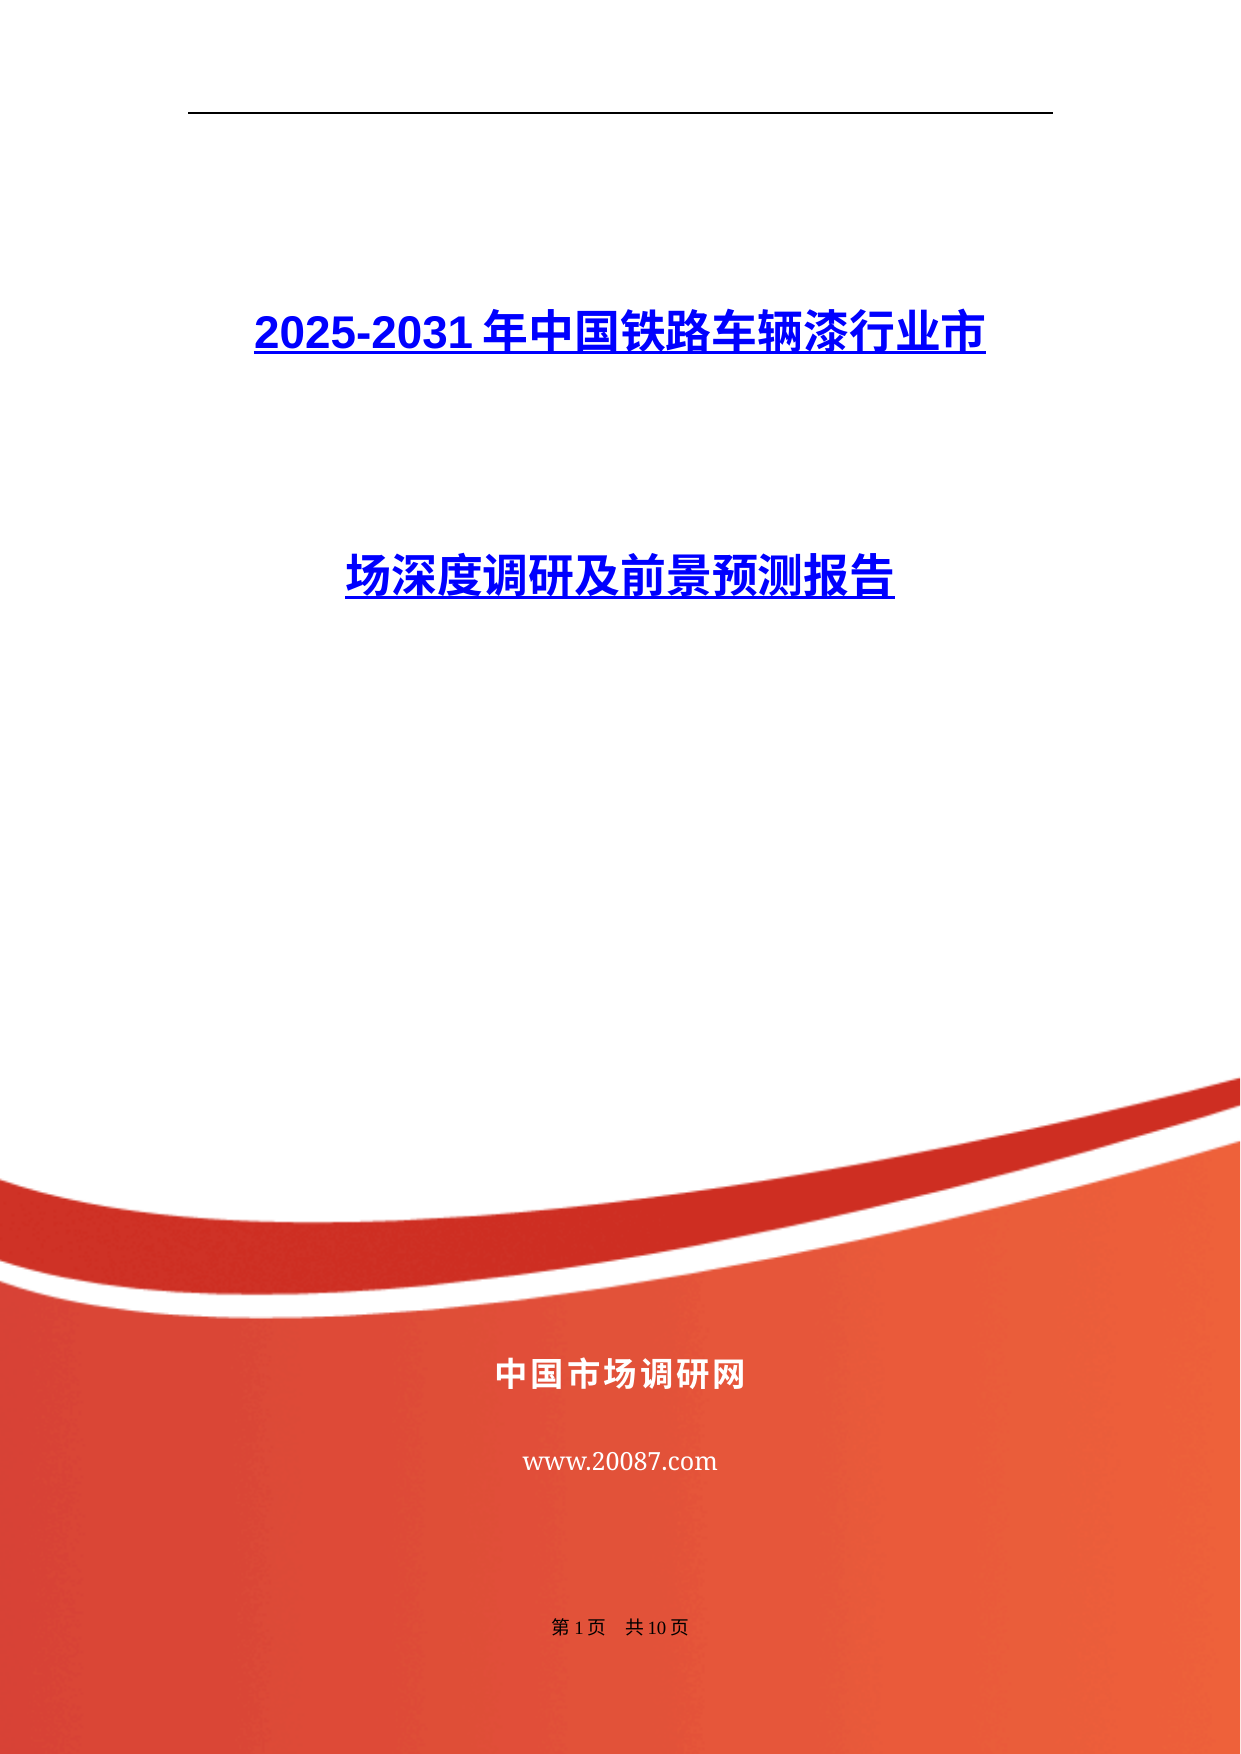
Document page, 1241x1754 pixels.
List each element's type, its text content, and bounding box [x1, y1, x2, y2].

table_header 2025-2031年中国铁路车辆漆行业市场深度调研及前景预测报告 [188, 207, 1053, 773]
subtitle 中国市场调研网 [187, 1339, 1053, 1404]
picture [0, 1006, 1241, 1754]
text www.20087.com [187, 1428, 1053, 1493]
